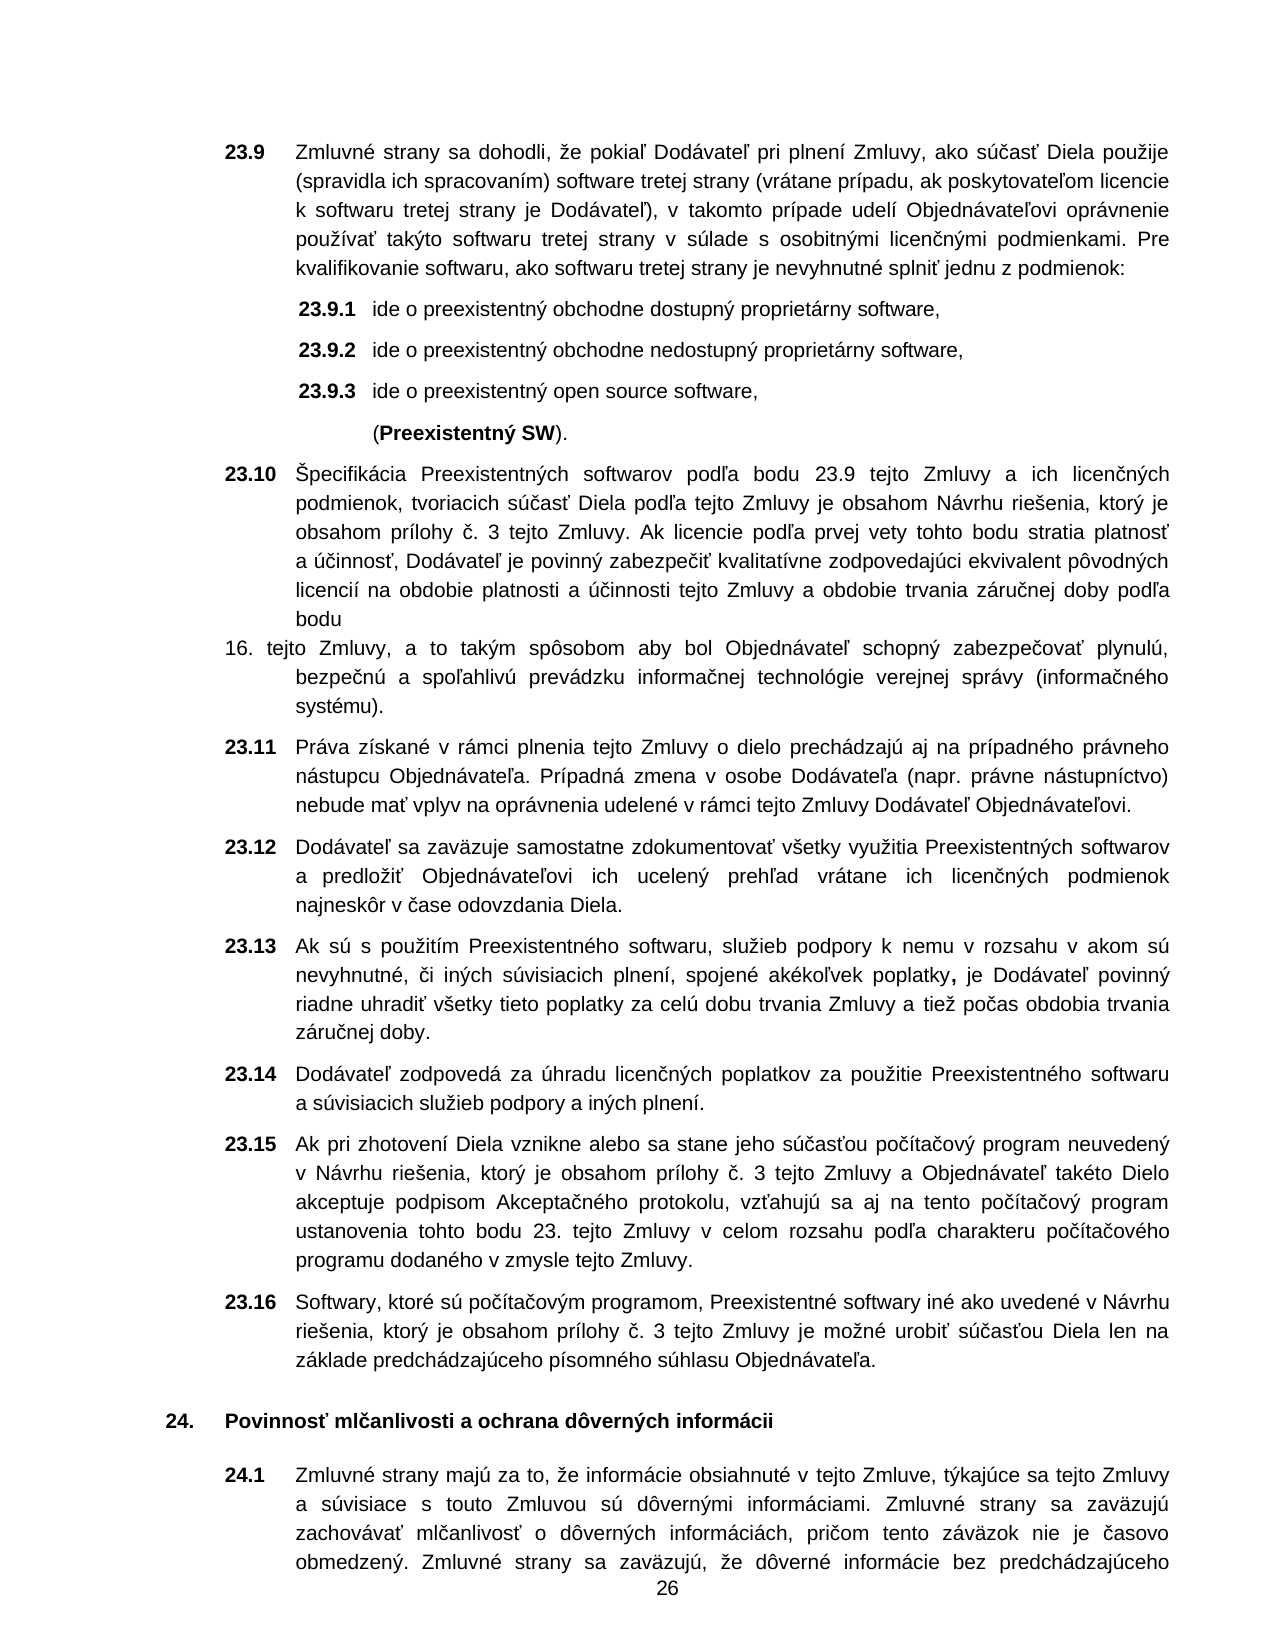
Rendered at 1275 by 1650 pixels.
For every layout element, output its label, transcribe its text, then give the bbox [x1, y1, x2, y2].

list Softwary, ktoré sú počítačovým programom, Preexistentné softwary iné ako uvedené v Návrhu riešenia, ktorý je obsahom prílohy č. 3 tejto Zmluvy je možné urobiť súčasťou Diela len na základe predchádzajúceho písomného súhlasu Objednávateľa. [224, 1289, 1170, 1371]
list Zmluvné strany sa dohodli, že pokiaľ Dodávateľ pri plnení Zmluvy, ako súčasť Diela použije (spravidla ich spracovaním) software tretej strany (vrátane prípadu, ak poskytovateľom licencie k softwaru tretej strany je Dodávateľ), v takomto prípade udelí Objednávateľovi oprávnenie používať takýto softwaru tretej strany v súlade s osobitnými licenčnými podmienkami. Pre kvalifikovanie softwaru, ako softwaru tretej strany je nevyhnutné splniť jednu z podmienok: [224, 139, 1170, 279]
list Dodávateľ zodpovedá za úhradu licenčných poplatkov za použitie Preexistentného softwaru a súvisiacich služieb podpory a iných plnení. [224, 1062, 1170, 1115]
subtitle Povinnosť mlčanlivosti a ochrana dôverných informácii [165, 1409, 1200, 1433]
list Špecifikácia Preexistentných softwarov podľa bodu 23.9 tejto Zmluvy a ich licenčných podmienok, tvoriacich súčasť Diela podľa tejto Zmluvy je obsahom Návrhu riešenia, ktorý je obsahom prílohy č. 3 tejto Zmluvy. Ak licencie podľa prvej vety tohto bodu stratia platnosť a účinnosť, Dodávateľ je povinný zabezpečiť kvalitatívne zodpovedajúci ekvivalent pôvodných licencií na obdobie platnosti a účinnosti tejto Zmluvy a obdobie trvania záručnej doby podľa bodu [224, 462, 1170, 631]
list ide o preexistentný obchodne nedostupný proprietárny software, [298, 338, 1200, 362]
list Dodávateľ sa zaväzuje samostatne zdokumentovať všetky využitia Preexistentných softwarov a predložiť Objednávateľovi ich ucelený prehľad vrátane ich licenčných podmienok najneskôr v čase odovzdania Diela. [224, 834, 1170, 916]
list Ak pri zhotovení Diela vznikne alebo sa stane jeho súčasťou počítačový program neuvedený v Návrhu riešenia, ktorý je obsahom prílohy č. 3 tejto Zmluvy a Objednávateľ takéto Dielo akceptuje podpisom Akceptačného protokolu, vzťahujú sa aj na tento počítačový program ustanovenia tohto bodu 23. tejto Zmluvy v celom rozsahu podľa charakteru počítačového programu dodaného v zmysle tejto Zmluvy. [224, 1132, 1170, 1272]
list Ak sú s použitím Preexistentného softwaru, služieb podpory k nemu v rozsahu v akom sú nevyhnutné, či iných súvisiacich plnení, spojené akékoľvek poplatky, je Dodávateľ povinný riadne uhradiť všetky tieto poplatky za celú dobu trvania Zmluvy a tiež počas obdobia trvania záručnej doby. [224, 934, 1170, 1044]
list ide o preexistentný open source software, (Preexistentný SW). [298, 379, 758, 445]
list ide o preexistentný obchodne dostupný proprietárny software, [298, 296, 1200, 320]
list Práva získané v rámci plnenia tejto Zmluvy o dielo prechádzajú aj na prípadného právneho nástupcu Objednávateľa. Prípadná zmena v osobe Dodávateľa (napr. právne nástupníctvo) nebude mať vplyv na oprávnenia udelené v rámci tejto Zmluvy Dodávateľ Objednávateľovi. [224, 735, 1170, 817]
text 16. tejto Zmluvy, a to takým spôsobom aby bol Objednávateľ schopný zabezpečovať plynulú, bezpečnú a spoľahlivú prevádzku informačnej technológie verejnej správy (informačného systému). [224, 636, 1170, 717]
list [224, 1463, 1170, 1574]
